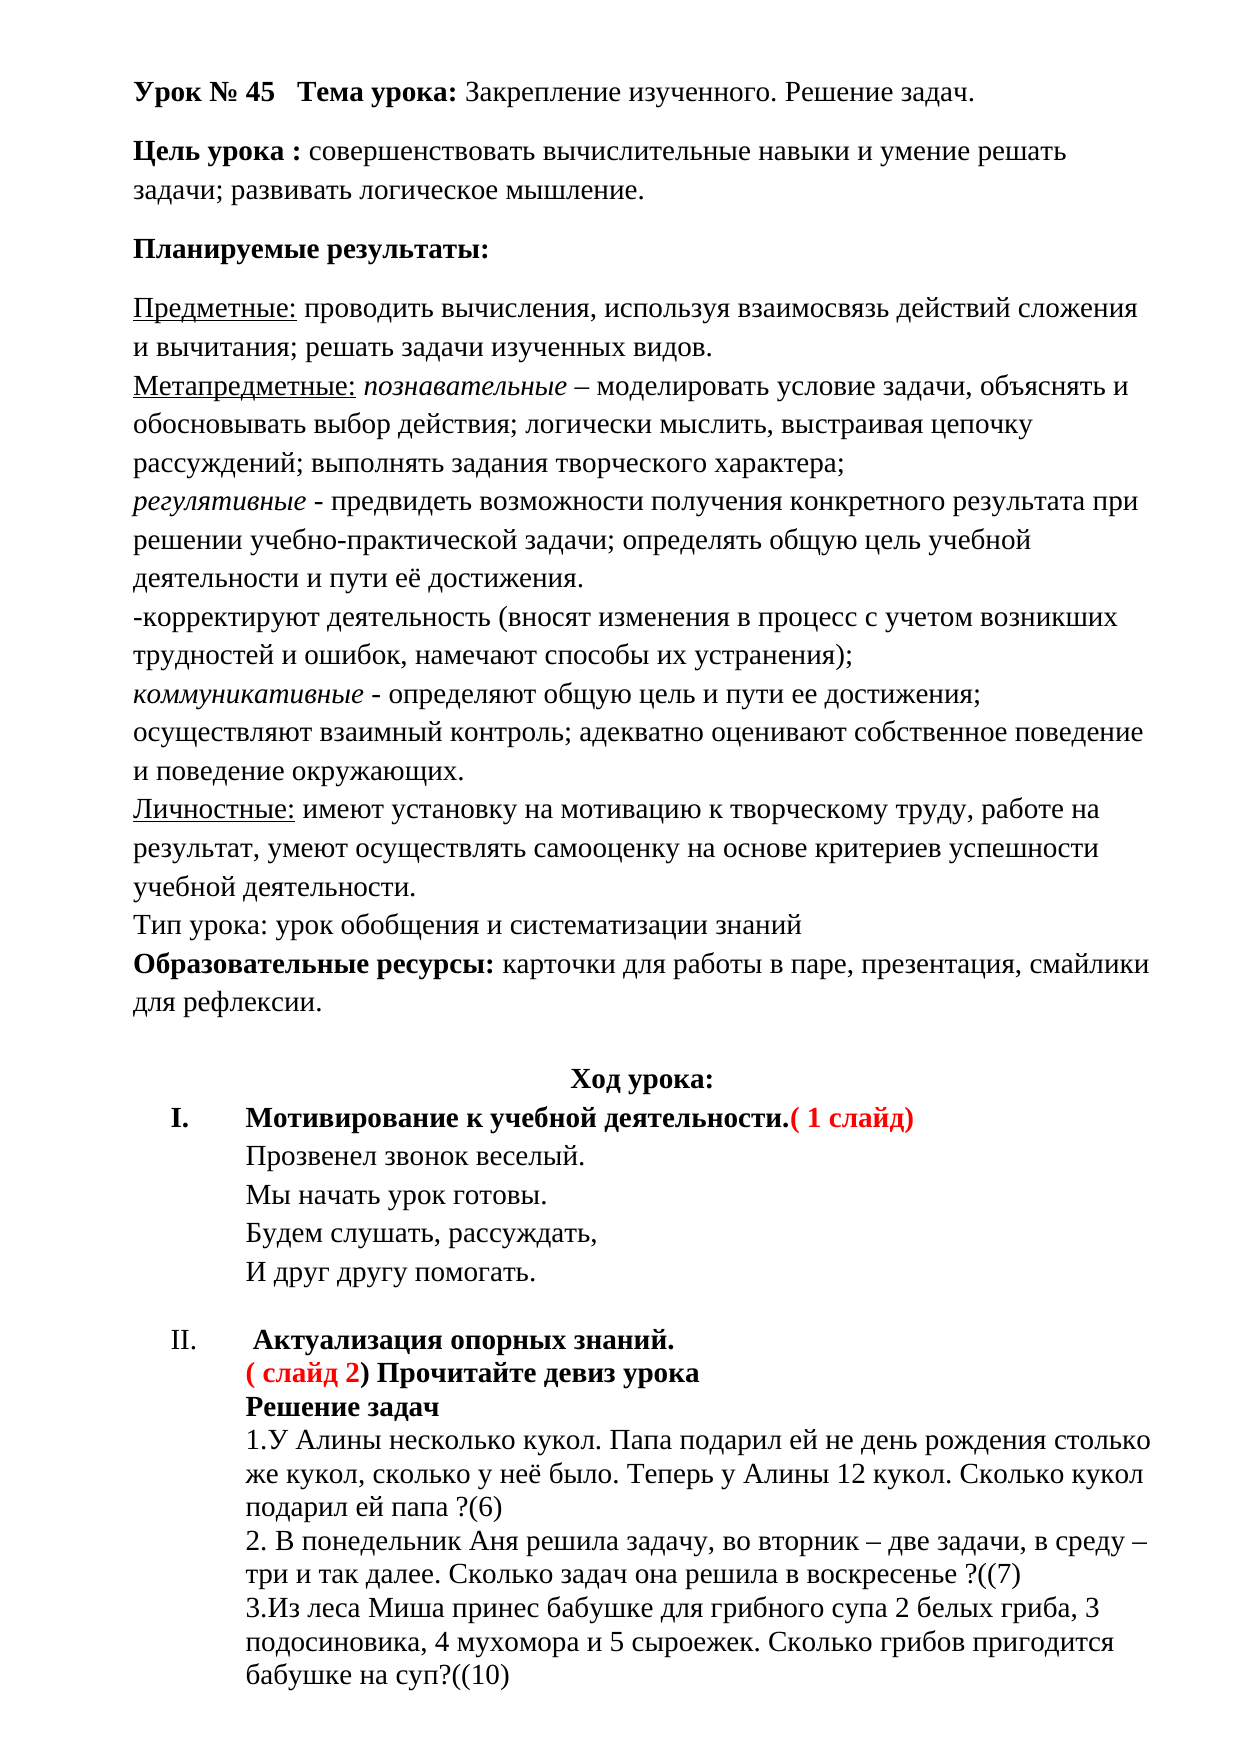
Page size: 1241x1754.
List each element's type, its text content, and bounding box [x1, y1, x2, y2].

list Актуализация опорных знаний. [170, 1322, 1152, 1355]
text коммуникативные - определяют общую цель и пути ее достижения; осуществляют взаимный контроль; адекватно оценивают собственное поведение и поведение окружающих. [133, 676, 1152, 787]
list 3.Из леса Миша принес бабушке для грибного супа 2 белых гриба, 3 подосиновика, 4 мухомора и 5 сыроежек. Сколько грибов пригодится бабушке на суп?((10) [245, 1590, 1152, 1691]
text Метапредметные: познавательные – моделировать условие задачи, объяснять и обосновывать выбор действия; логически мыслить, выстраивая цепочку рассуждений; выполнять задания творческого характера; [133, 368, 1152, 478]
list ( слайд 2) Прочитайте девиз урока [245, 1355, 1152, 1389]
text Будем слушать, рассуждать, [245, 1216, 1152, 1249]
text Планируемые результаты: [133, 231, 1152, 265]
text Мы начать урок готовы. [245, 1177, 1152, 1211]
text Предметные: проводить вычисления, используя взаимосвязь действий сложения и вычитания; решать задачи изученных видов. [133, 291, 1152, 363]
text Личностные: имеют установку на мотивацию к творческому труду, работе на результат, умеют осуществлять самооценку на основе критериев успешности учебной деятельности. [133, 792, 1152, 902]
text Ход урока: [133, 1061, 1152, 1095]
text Прозвенел звонок веселый. [245, 1138, 1152, 1172]
text И друг другу помогать. [245, 1254, 1152, 1288]
text Тип урока: урок обобщения и систематизации знаний [133, 907, 1152, 941]
list Мотивирование к учебной деятельности.( 1 слайд) [170, 1100, 1152, 1133]
text регулятивные - предвидеть возможности получения конкретного результата при решении учебно-практической задачи; определять общую цель учебной деятельности и пути её достижения. [133, 483, 1152, 594]
text Цель урока : совершенствовать вычислительные навыки и умение решать задачи; развивать логическое мышление. [133, 133, 1152, 205]
text Урок № 45 Тема урока: Закрепление изученного. Решение задач. [133, 74, 1152, 107]
list 1.У Алины несколько кукол. Папа подарил ей не день рождения столько же кукол, сколько у неё было. Теперь у Алины 12 кукол. Сколько кукол подарил ей папа ?(6) [245, 1422, 1152, 1523]
text -корректируют деятельность (вносят изменения в процесс с учетом возникших трудностей и ошибок, намечают способы их устранения); [133, 599, 1152, 671]
list 2. В понедельник Аня решила задачу, во вторник – две задачи, в среду – три и так далее. Сколько задач она решила в воскресенье ?((7) [245, 1523, 1152, 1590]
text Образовательные ресурсы: карточки для работы в паре, презентация, смайлики для рефлексии. [133, 946, 1152, 1018]
list Решение задач [245, 1389, 1152, 1422]
